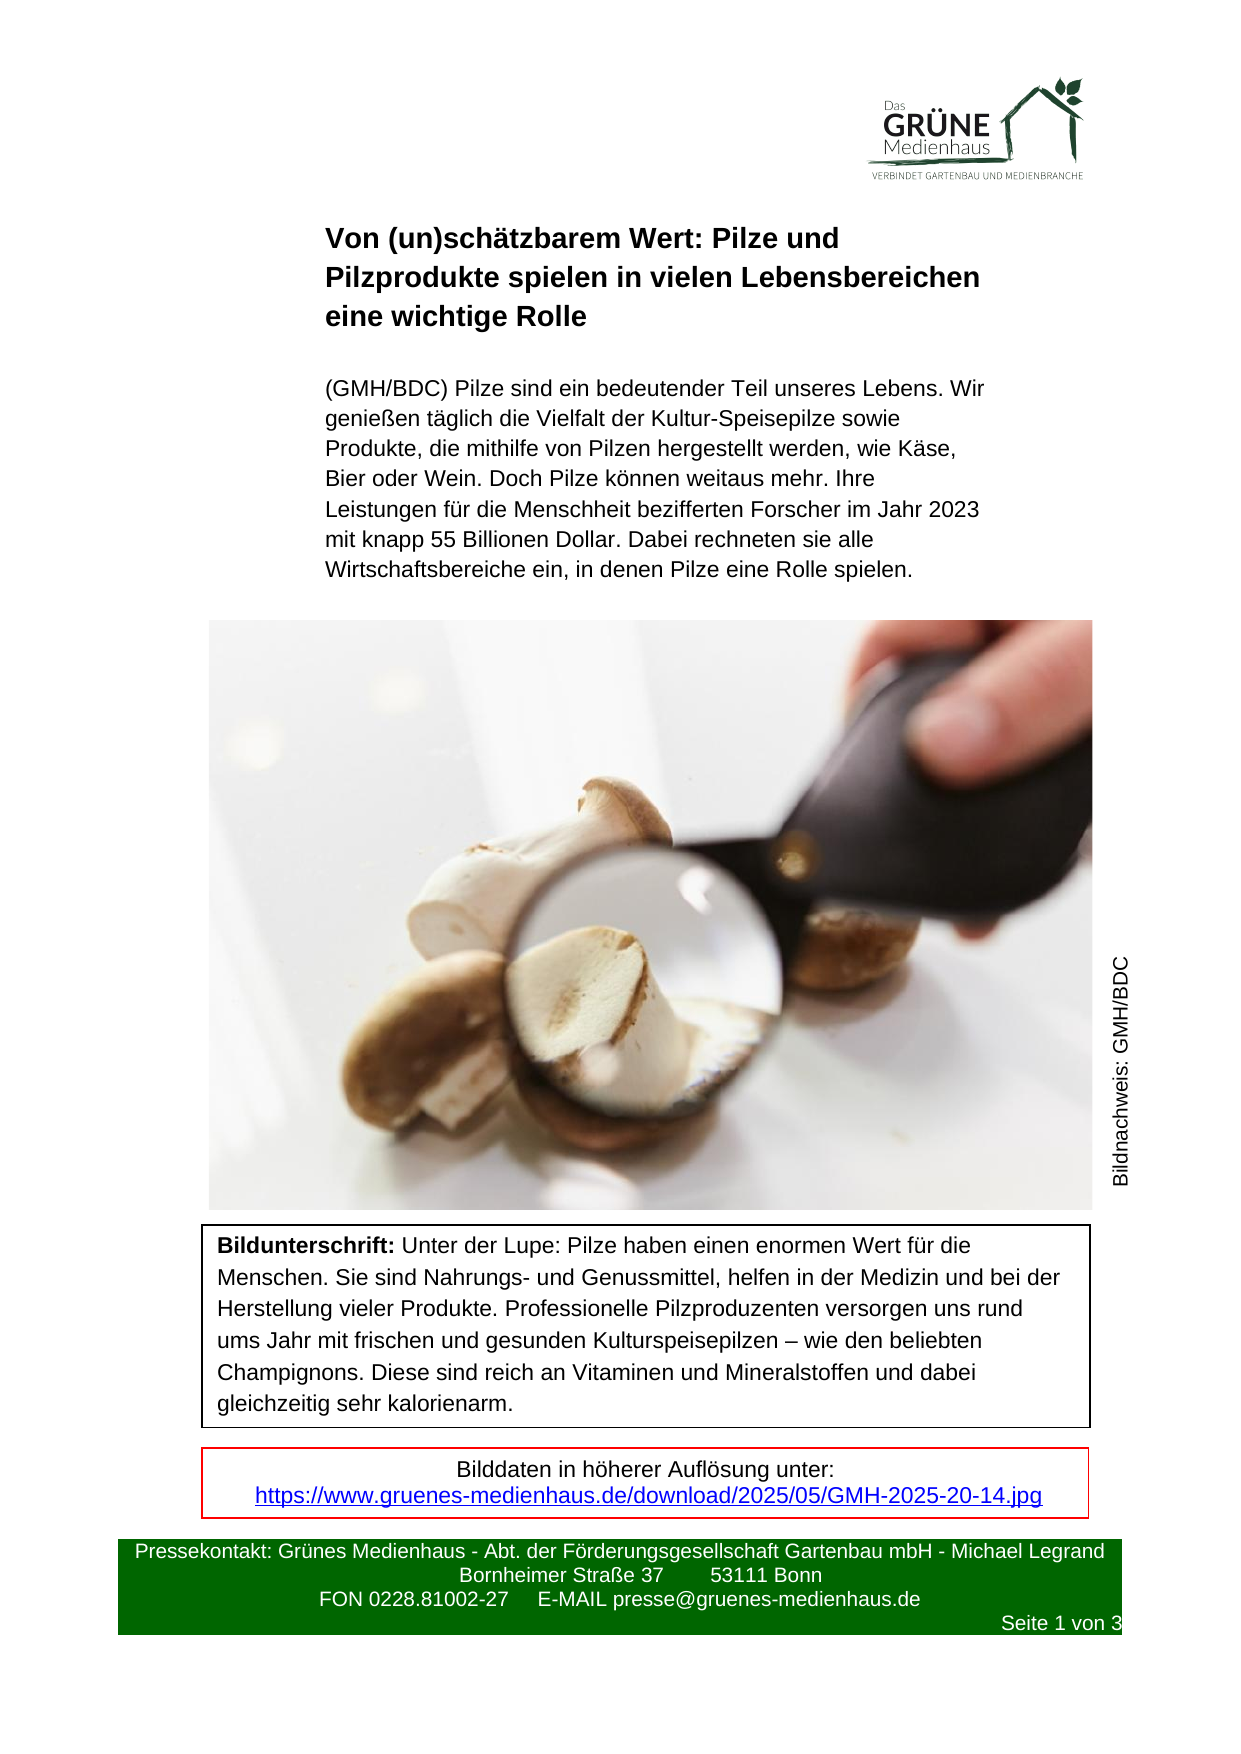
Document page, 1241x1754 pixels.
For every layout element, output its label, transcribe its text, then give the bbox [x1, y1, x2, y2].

text Von (un)schätzbarem Wert: Pilze und Pilzprodukte spielen in vielen Lebensbereichen eine wichtige Rolle [325, 222, 989, 332]
picture [208, 620, 1093, 1210]
text (GMH/BDC) Pilze sind ein bedeutender Teil unseres Lebens. Wir genießen täglich die Vielfalt der Kultur-Speisepilze sowie Produkte, die mithilfe von Pilzen hergestellt werden, wie Käse, Bier oder Wein. Doch Pilze können weitaus mehr. Ihre Leistungen für die Menschheit bezifferten Forscher im Jahr 2023 mit knapp 55 Billionen Dollar. Dabei rechneten sie alle Wirtschaftsbereiche ein, in denen Pilze eine Rolle spielen. [325, 375, 989, 582]
picture [861, 73, 1093, 187]
